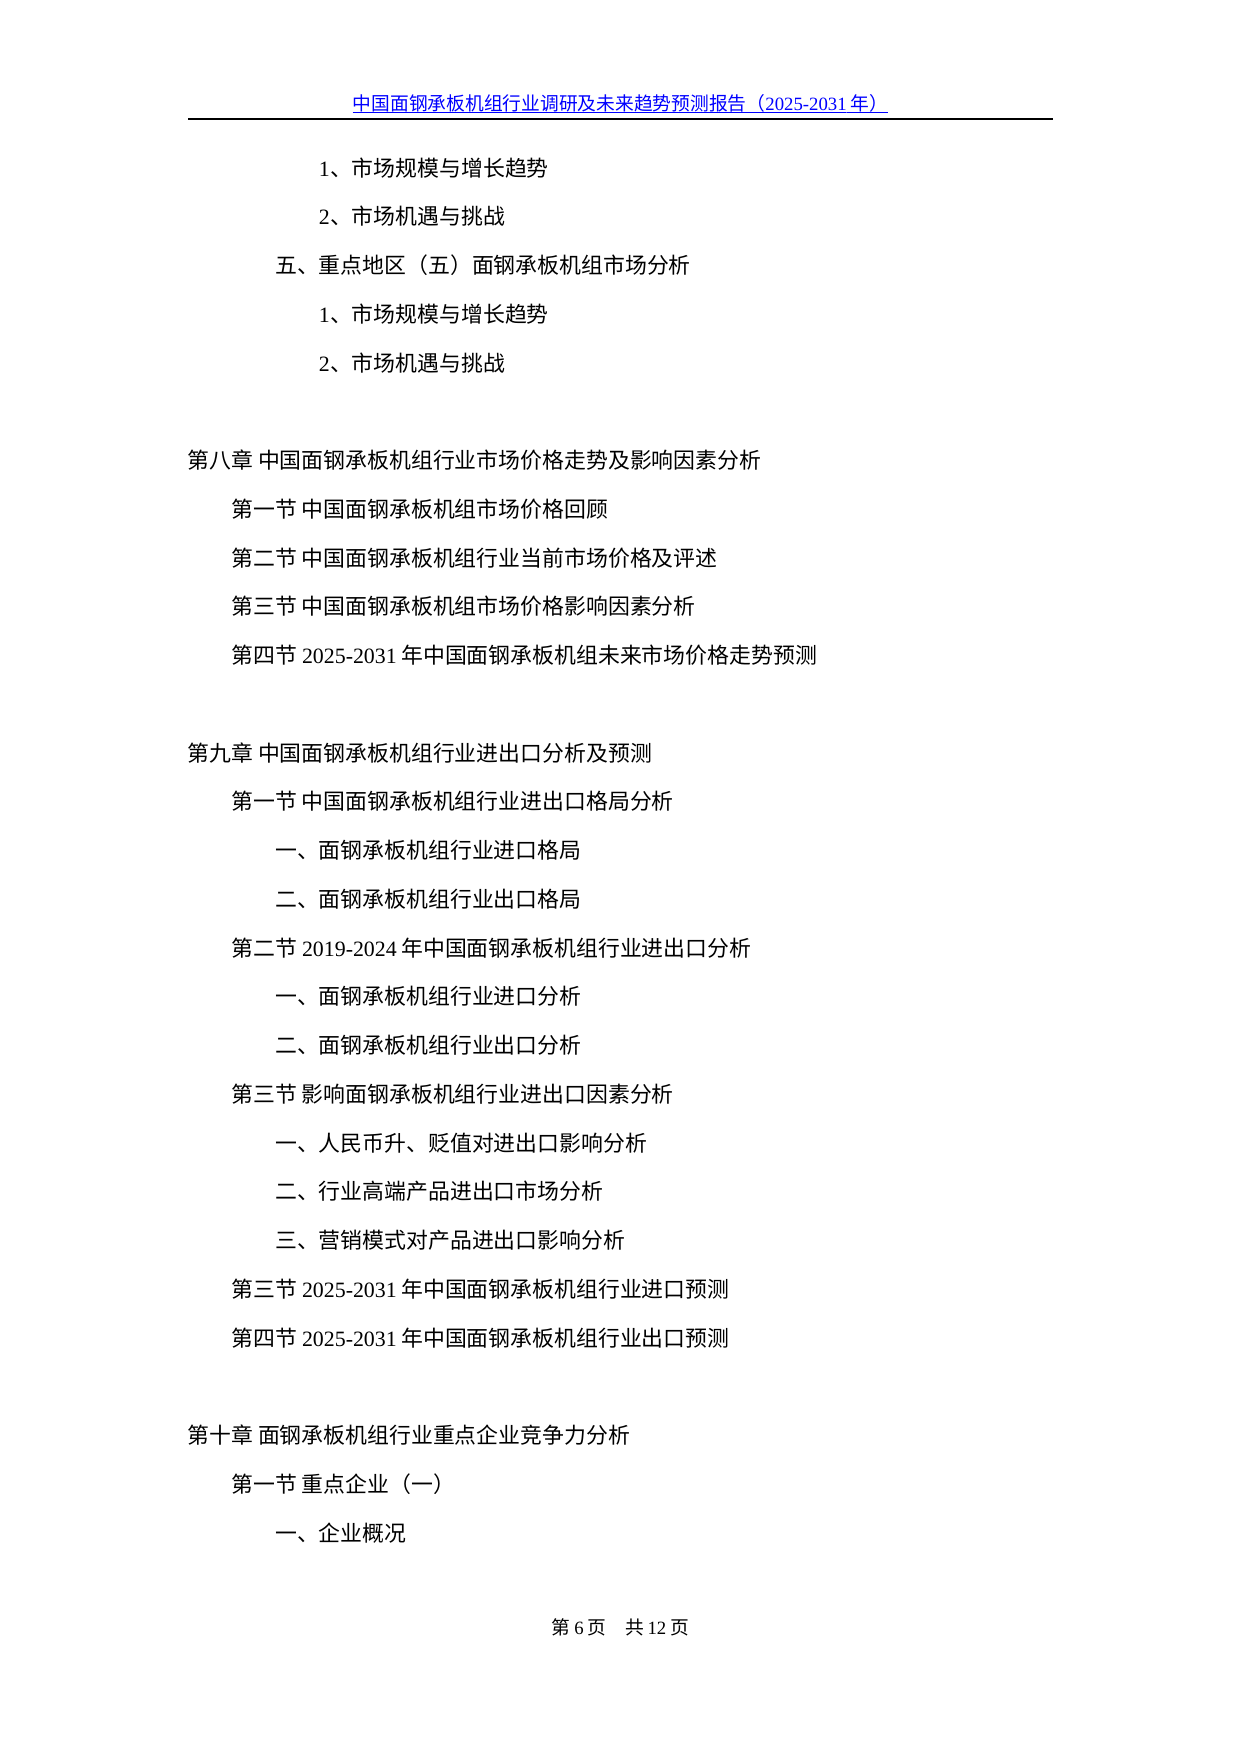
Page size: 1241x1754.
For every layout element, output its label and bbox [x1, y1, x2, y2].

text [187, 150, 1053, 1548]
